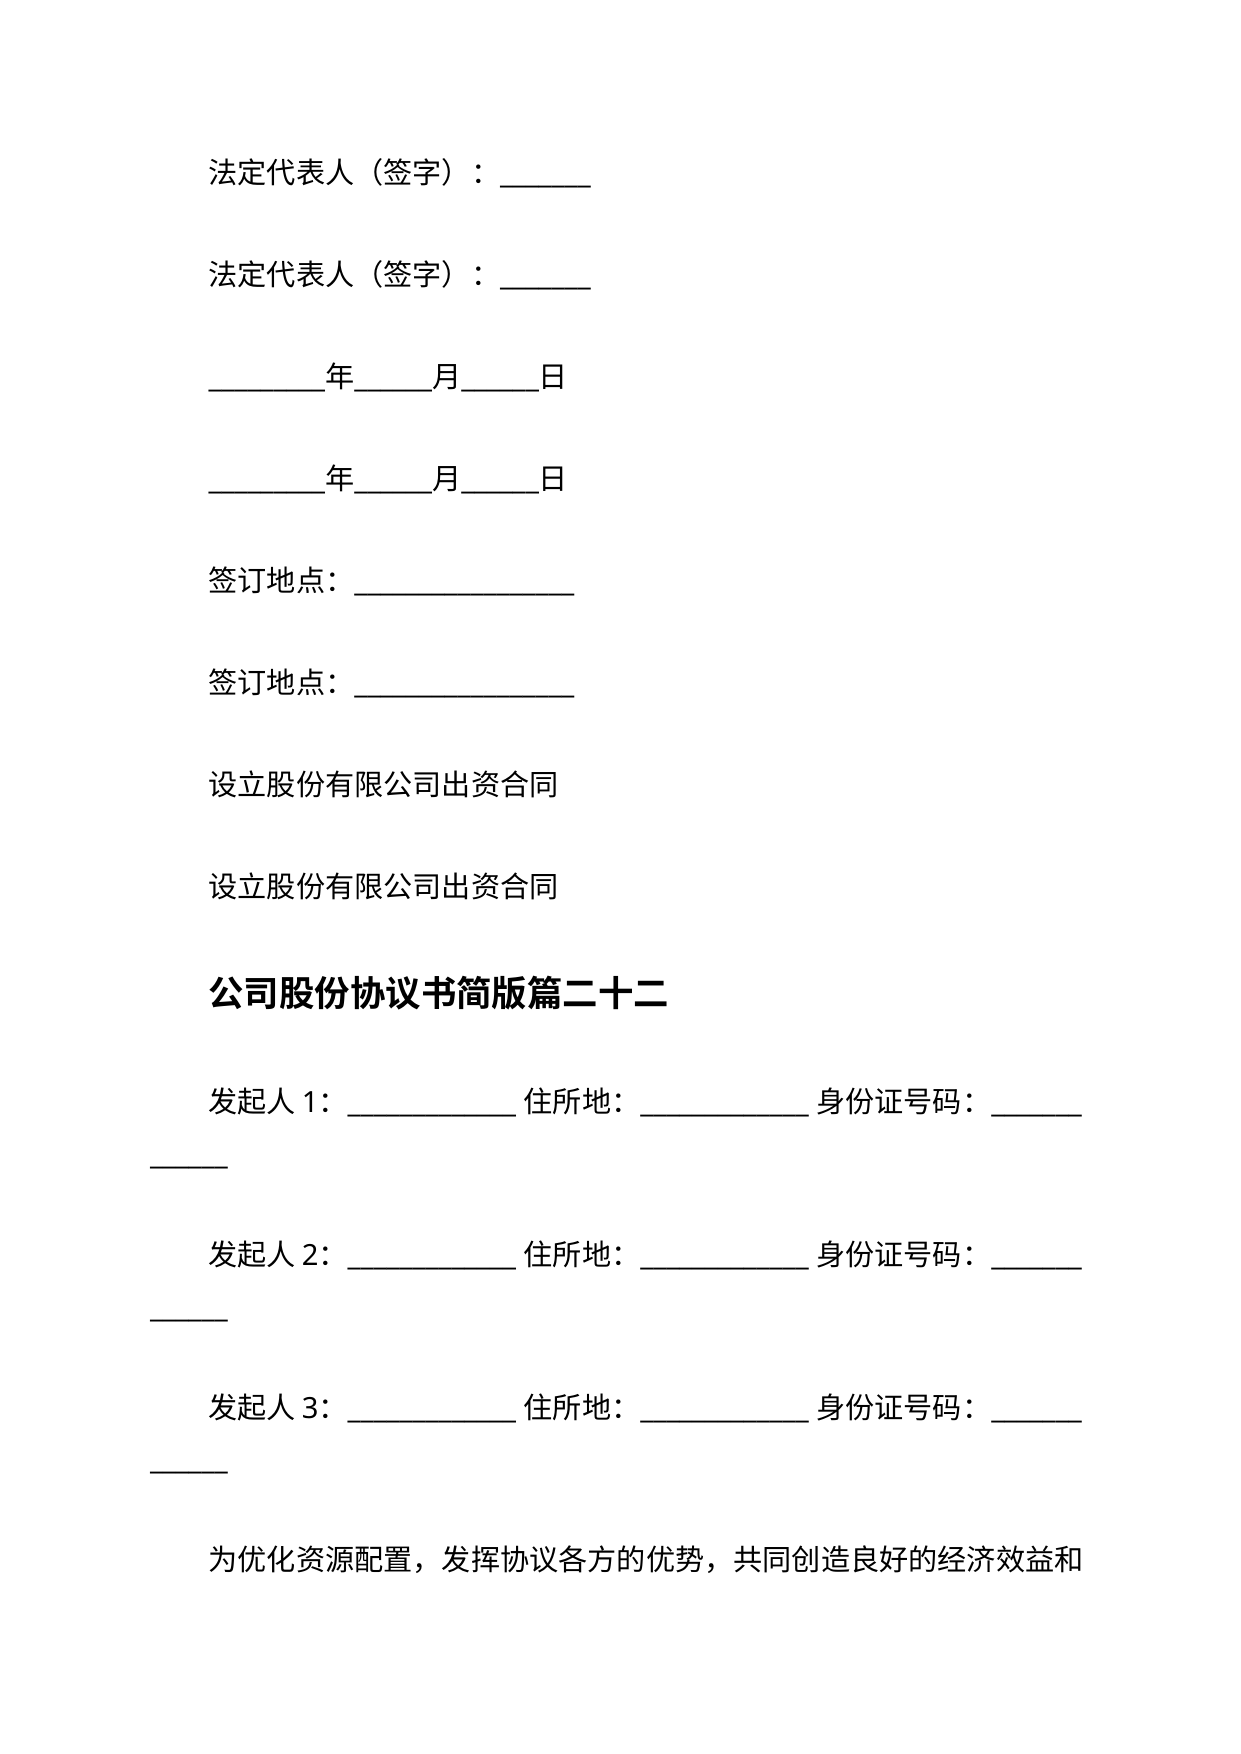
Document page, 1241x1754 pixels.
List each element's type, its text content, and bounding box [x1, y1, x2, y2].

text 签订地点：_________________ [150, 660, 1090, 702]
text 发起人2：_____________ 住所地：_____________ 身份证号码：_____________ [150, 1232, 1090, 1326]
text 发起人3：_____________ 住所地：_____________ 身份证号码：_____________ [150, 1384, 1090, 1478]
text 设立股份有限公司出资合同 [150, 864, 1090, 906]
text 法定代表人（签字）：_______ [150, 252, 1090, 294]
text _________年______月______日 [150, 354, 1090, 396]
text 公司股份协议书简版篇二十二 [150, 965, 1090, 1017]
text 发起人1：_____________ 住所地：_____________ 身份证号码：_____________ [150, 1079, 1090, 1173]
text 法定代表人（签字）：_______ [150, 150, 1090, 192]
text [150, 1537, 1090, 1579]
text 签订地点：_________________ [150, 558, 1090, 600]
text 设立股份有限公司出资合同 [150, 762, 1090, 804]
text _________年______月______日 [150, 456, 1090, 498]
